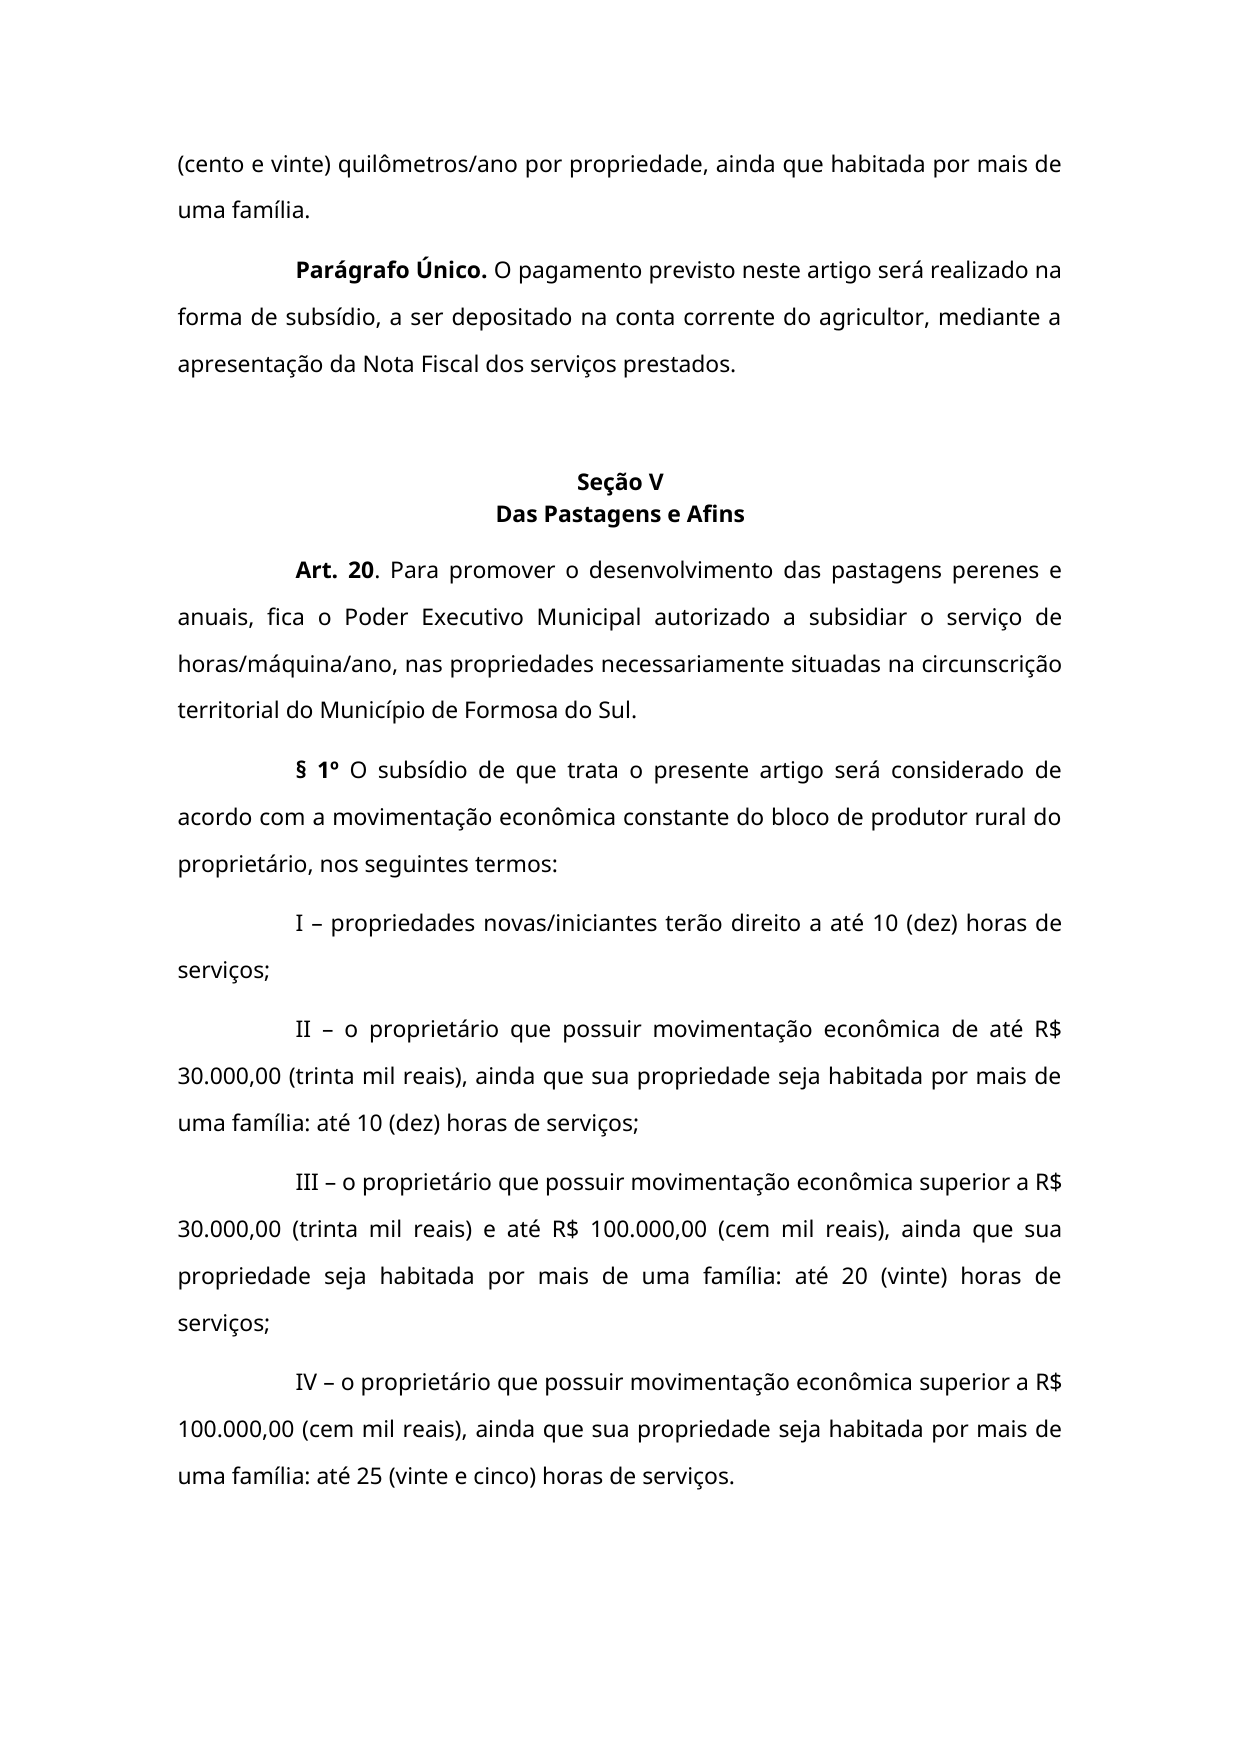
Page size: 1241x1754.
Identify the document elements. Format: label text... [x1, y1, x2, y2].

text Parágrafo Único. O pagamento previsto neste artigo será realizado na forma de subsídio, a ser depositado na conta corrente do agricultor, mediante a apresentação da Nota Fiscal dos serviços prestados. [177, 254, 1063, 379]
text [177, 148, 1063, 226]
text Art. 20. Para promover o desenvolvimento das pastagens perenes e anuais, fica o Poder Executivo Municipal autorizado a subsidiar o serviço de horas/máquina/ano, nas propriedades necessariamente situadas na circunscrição territorial do Município de Formosa do Sul. [177, 554, 1063, 726]
text Seção V [177, 466, 1063, 498]
text I – propriedades novas/iniciantes terão direito a até 10 (dez) horas de serviços; [177, 907, 1063, 985]
text IV – o proprietário que possuir movimentação econômica superior a R$ 100.000,00 (cem mil reais), ainda que sua propriedade seja habitada por mais de uma família: até 25 (vinte e cinco) horas de serviços. [177, 1366, 1063, 1491]
text III – o proprietário que possuir movimentação econômica superior a R$ 30.000,00 (trinta mil reais) e até R$ 100.000,00 (cem mil reais), ainda que sua propriedade seja habitada por mais de uma família: até 20 (vinte) horas de serviços; [177, 1166, 1063, 1338]
text II – o proprietário que possuir movimentação econômica de até R$ 30.000,00 (trinta mil reais), ainda que sua propriedade seja habitada por mais de uma família: até 10 (dez) horas de serviços; [177, 1013, 1063, 1138]
text Das Pastagens e Afins [177, 498, 1063, 529]
text § 1º O subsídio de que trata o presente artigo será considerado de acordo com a movimentação econômica constante do bloco de produtor rural do proprietário, nos seguintes termos: [177, 754, 1063, 879]
